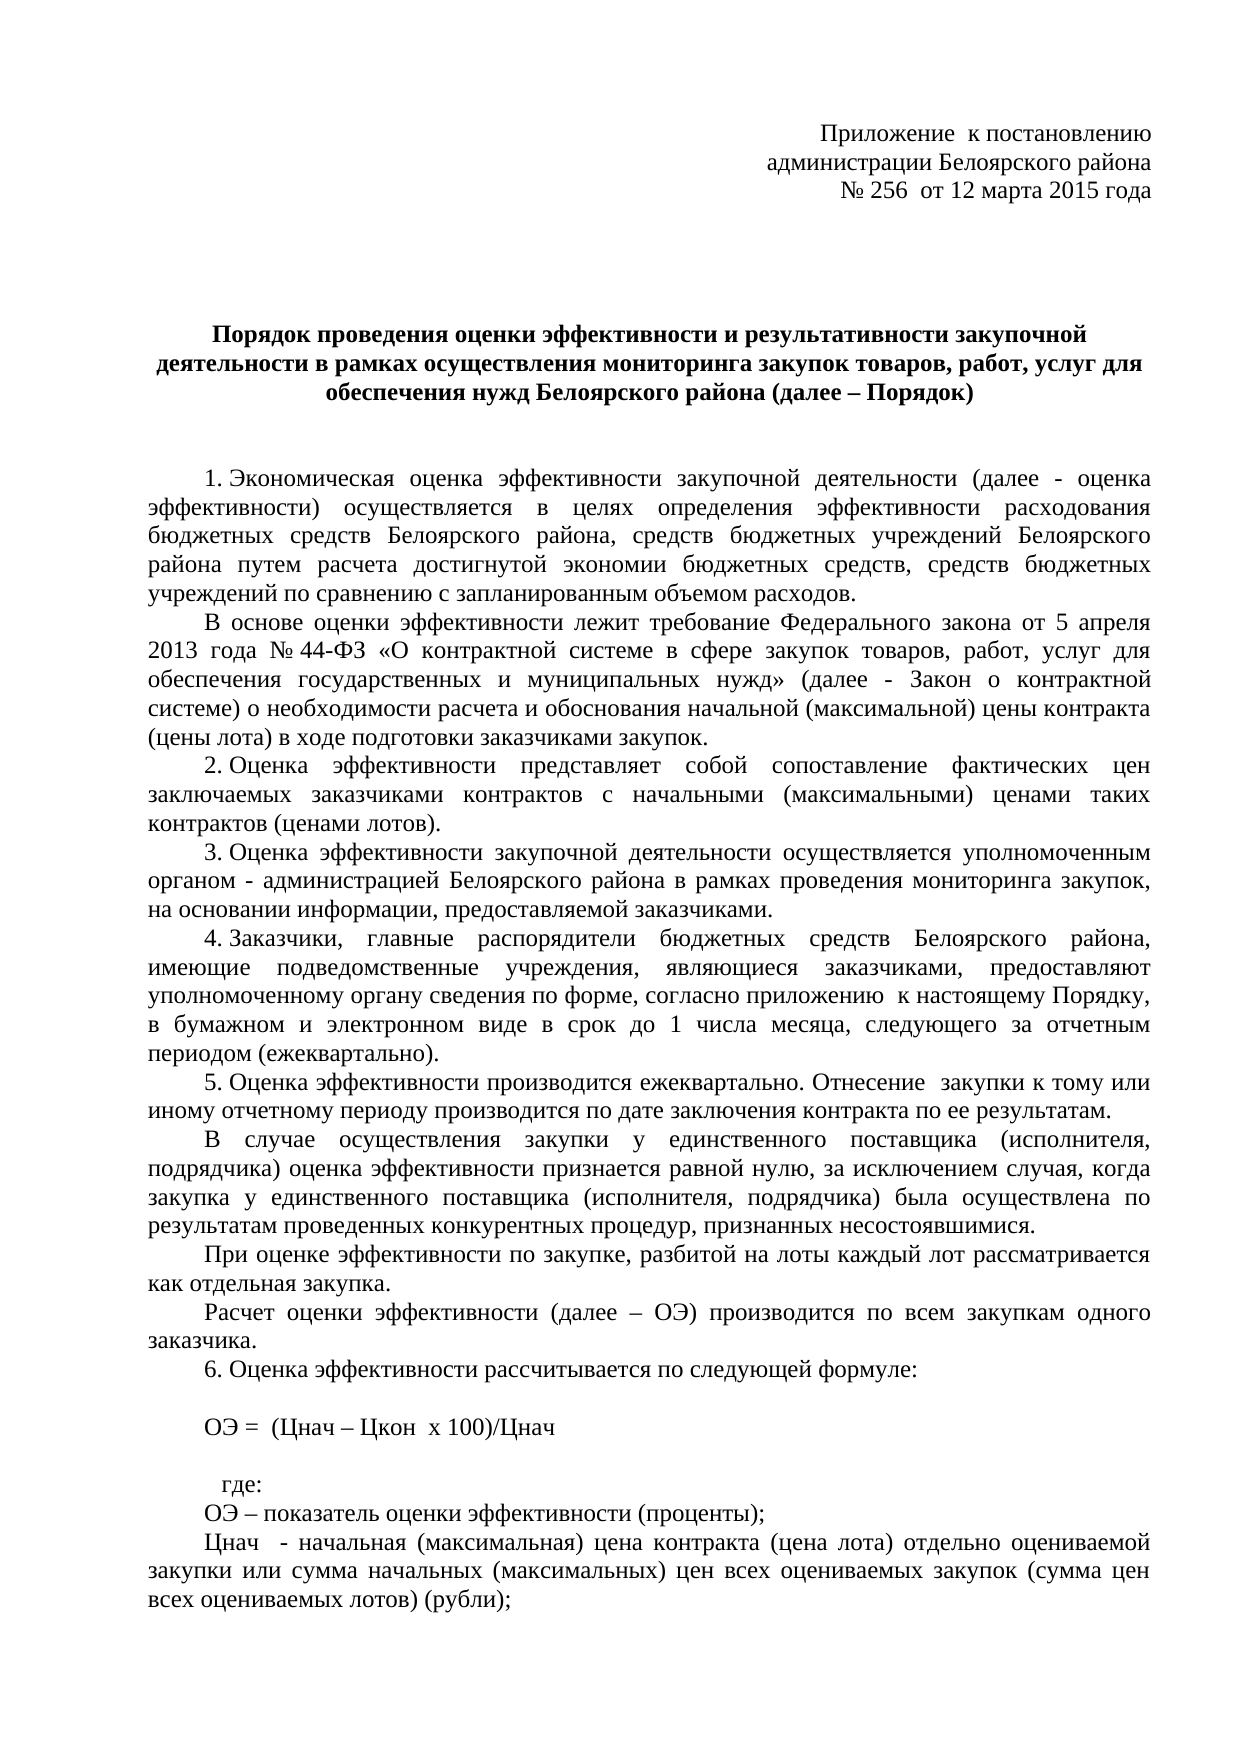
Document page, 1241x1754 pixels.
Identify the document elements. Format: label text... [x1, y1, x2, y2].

text где: [148, 1469, 1152, 1498]
text 1. Экономическая оценка эффективности закупочной деятельности (далее - оценка эффективности) осуществляется в целях определения эффективности расходования бюджетных средств Белоярского района, средств бюджетных учреждений Белоярского района путем расчета достигнутой экономии бюджетных средств, средств бюджетных учреждений по сравнению с запланированным объемом расходов. [148, 463, 1152, 607]
title Порядок проведения оценки эффективности и результативности закупочной деятельности в рамках осуществления мониторинга закупок товаров, работ, услуг для обеспечения нужд Белоярского района (далее – Порядок) [148, 319, 1152, 406]
text 3. Оценка эффективности закупочной деятельности осуществляется уполномоченным органом - администрацией Белоярского района в рамках проведения мониторинга закупок, на основании информации, предоставляемой заказчиками. [148, 837, 1152, 923]
text Расчет оценки эффективности (далее – ОЭ) производится по всем закупкам одного заказчика. [148, 1297, 1152, 1354]
text 5. Оценка эффективности производится ежеквартально. Отнесение закупки к тому или иному отчетному периоду производится по дате заключения контракта по ее результатам. [148, 1067, 1152, 1124]
title № 256 от 12 марта 2015 года [148, 176, 1152, 204]
text ОЭ – показатель оценки эффективности (проценты); [148, 1498, 1152, 1527]
title Приложение к постановлению [148, 118, 1152, 147]
text При оценке эффективности по закупке, разбитой на лоты каждый лот рассматривается как отдельная закупка. [148, 1239, 1152, 1297]
title администрации Белоярского района [148, 147, 1152, 176]
text ОЭ = (Цнач – Цкон х 100)/Цнач [148, 1412, 1152, 1441]
text 4. Заказчики, главные распорядители бюджетных средств Белоярского района, имеющие подведомственные учреждения, являющиеся заказчиками, предоставляют уполномоченному органу сведения по форме, согласно приложению к настоящему Порядку, в бумажном и электронном виде в срок до 1 числа месяца, следующего за отчетным периодом (ежеквартально). [148, 923, 1152, 1067]
text В случае осуществления закупки у единственного поставщика (исполнителя, подрядчика) оценка эффективности признается равной нулю, за исключением случая, когда закупка у единственного поставщика (исполнителя, подрядчика) была осуществлена по результатам проведенных конкурентных процедур, признанных несостоявшимися. [148, 1124, 1152, 1239]
text 2. Оценка эффективности представляет собой сопоставление фактических цен заключаемых заказчиками контрактов с начальными (максимальными) ценами таких контрактов (ценами лотов). [148, 751, 1152, 837]
text 6. Оценка эффективности рассчитывается по следующей формуле: [148, 1354, 1152, 1383]
text Цнач - начальная (максимальная) цена контракта (цена лота) отдельно оцениваемой закупки или сумма начальных (максимальных) цен всех оцениваемых закупок (сумма цен всех оцениваемых лотов) (рубли); [148, 1527, 1152, 1613]
text В основе оценки эффективности лежит требование Федерального закона от 5 апреля 2013 года № 44-ФЗ «О контрактной системе в сфере закупок товаров, работ, услуг для обеспечения государственных и муниципальных нужд» (далее - Закон о контрактной системе) о необходимости расчета и обоснования начальной (максимальной) цены контракта (цены лота) в ходе подготовки заказчиками закупок. [148, 607, 1152, 751]
